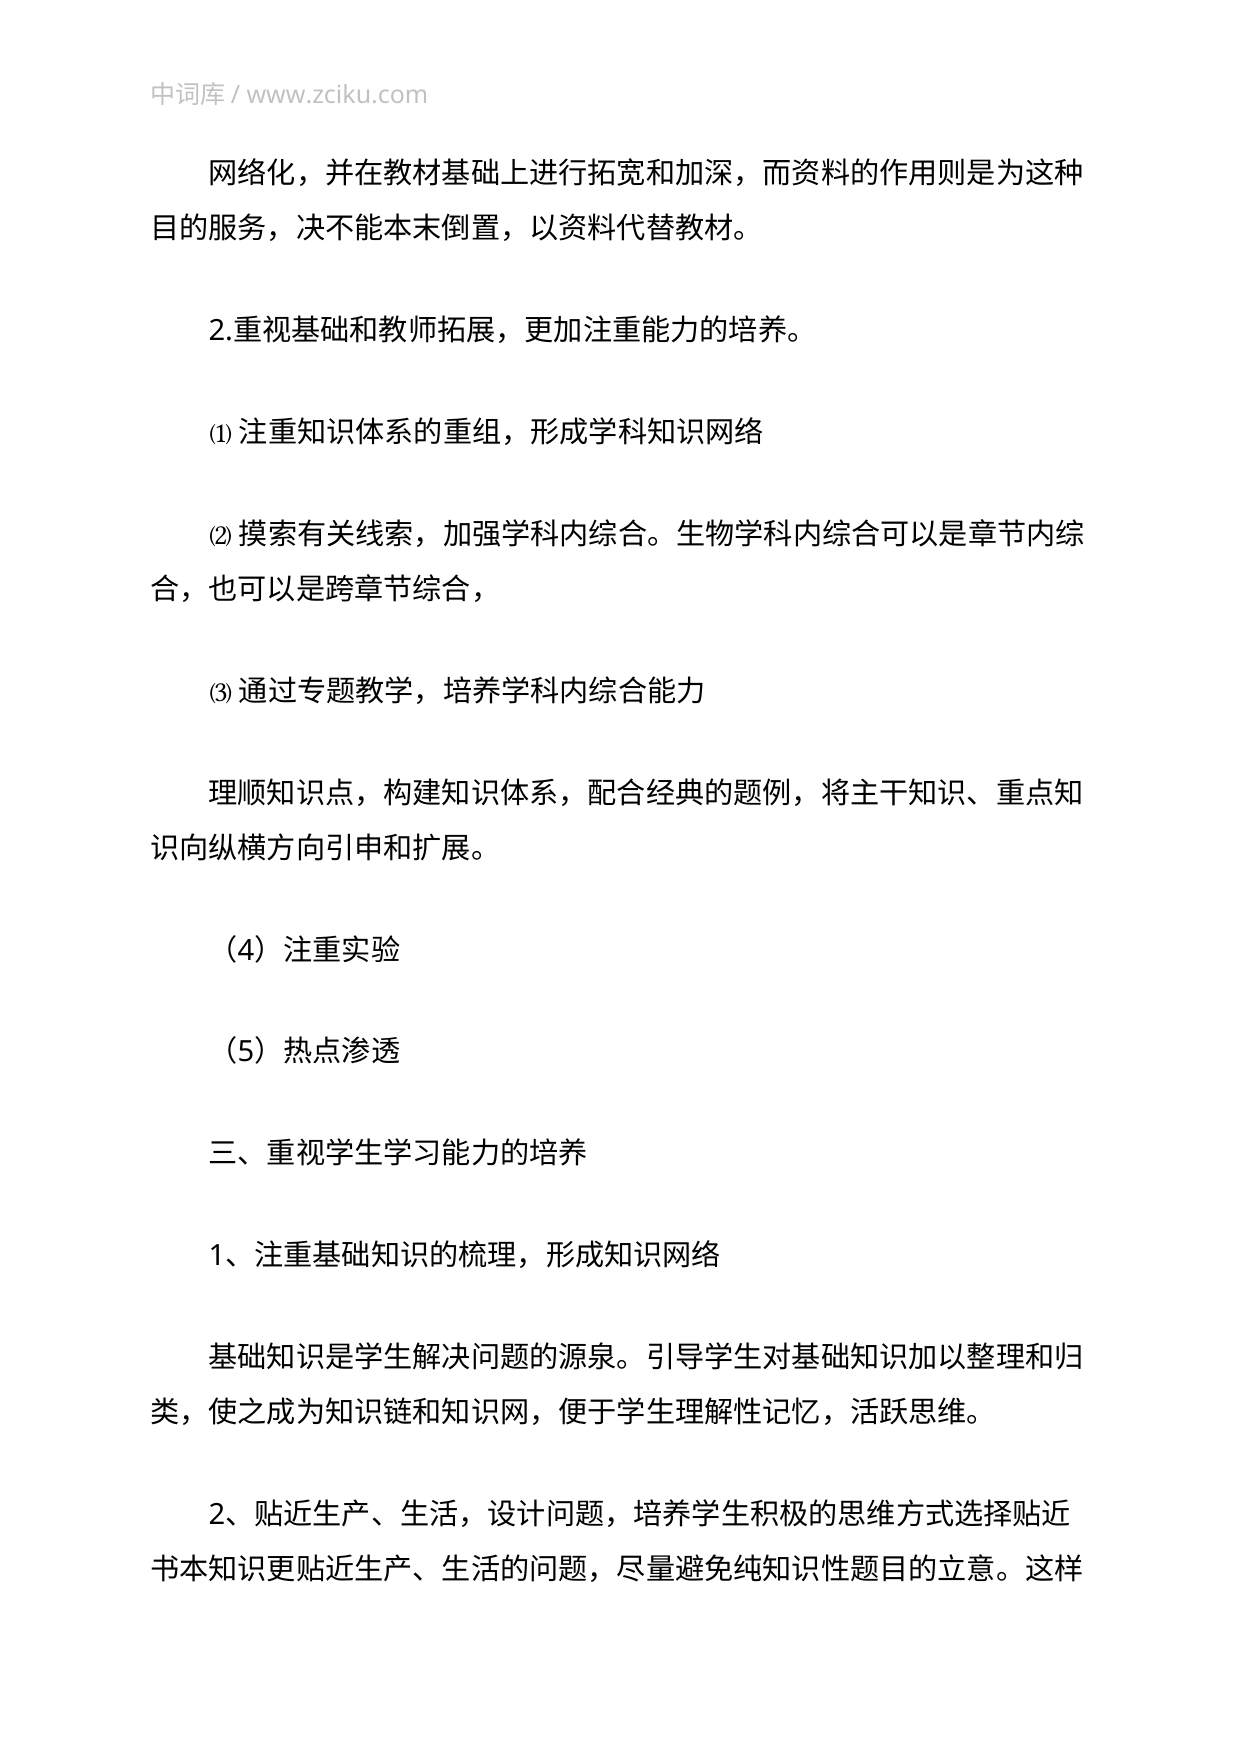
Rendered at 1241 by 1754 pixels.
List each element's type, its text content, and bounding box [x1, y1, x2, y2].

text （5）热点渗透 [150, 1028, 1090, 1070]
text 网络化，并在教材基础上进行拓宽和加深，而资料的作用则是为这种目的服务，决不能本末倒置，以资料代替教材。 [150, 150, 1090, 247]
text 2.重视基础和教师拓展，更加注重能力的培养。 [150, 307, 1090, 349]
text 基础知识是学生解决问题的源泉。引导学生对基础知识加以整理和归类，使之成为知识链和知识网，便于学生理解性记忆，活跃思维。 [150, 1334, 1090, 1431]
text ⑵摸索有关线索，加强学科内综合。生物学科内综合可以是章节内综合，也可以是跨章节综合， [150, 511, 1090, 608]
text ⑴注重知识体系的重组，形成学科知识网络 [150, 409, 1090, 451]
text 理顺知识点，构建知识体系，配合经典的题例，将主干知识、重点知识向纵横方向引申和扩展。 [150, 769, 1090, 867]
text 三、重视学生学习能力的培养 [150, 1130, 1090, 1172]
text （4）注重实验 [150, 926, 1090, 968]
text ⑶通过专题教学，培养学科内综合能力 [150, 667, 1090, 710]
text 1、注重基础知识的梳理，形成知识网络 [150, 1232, 1090, 1274]
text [150, 1490, 1090, 1588]
